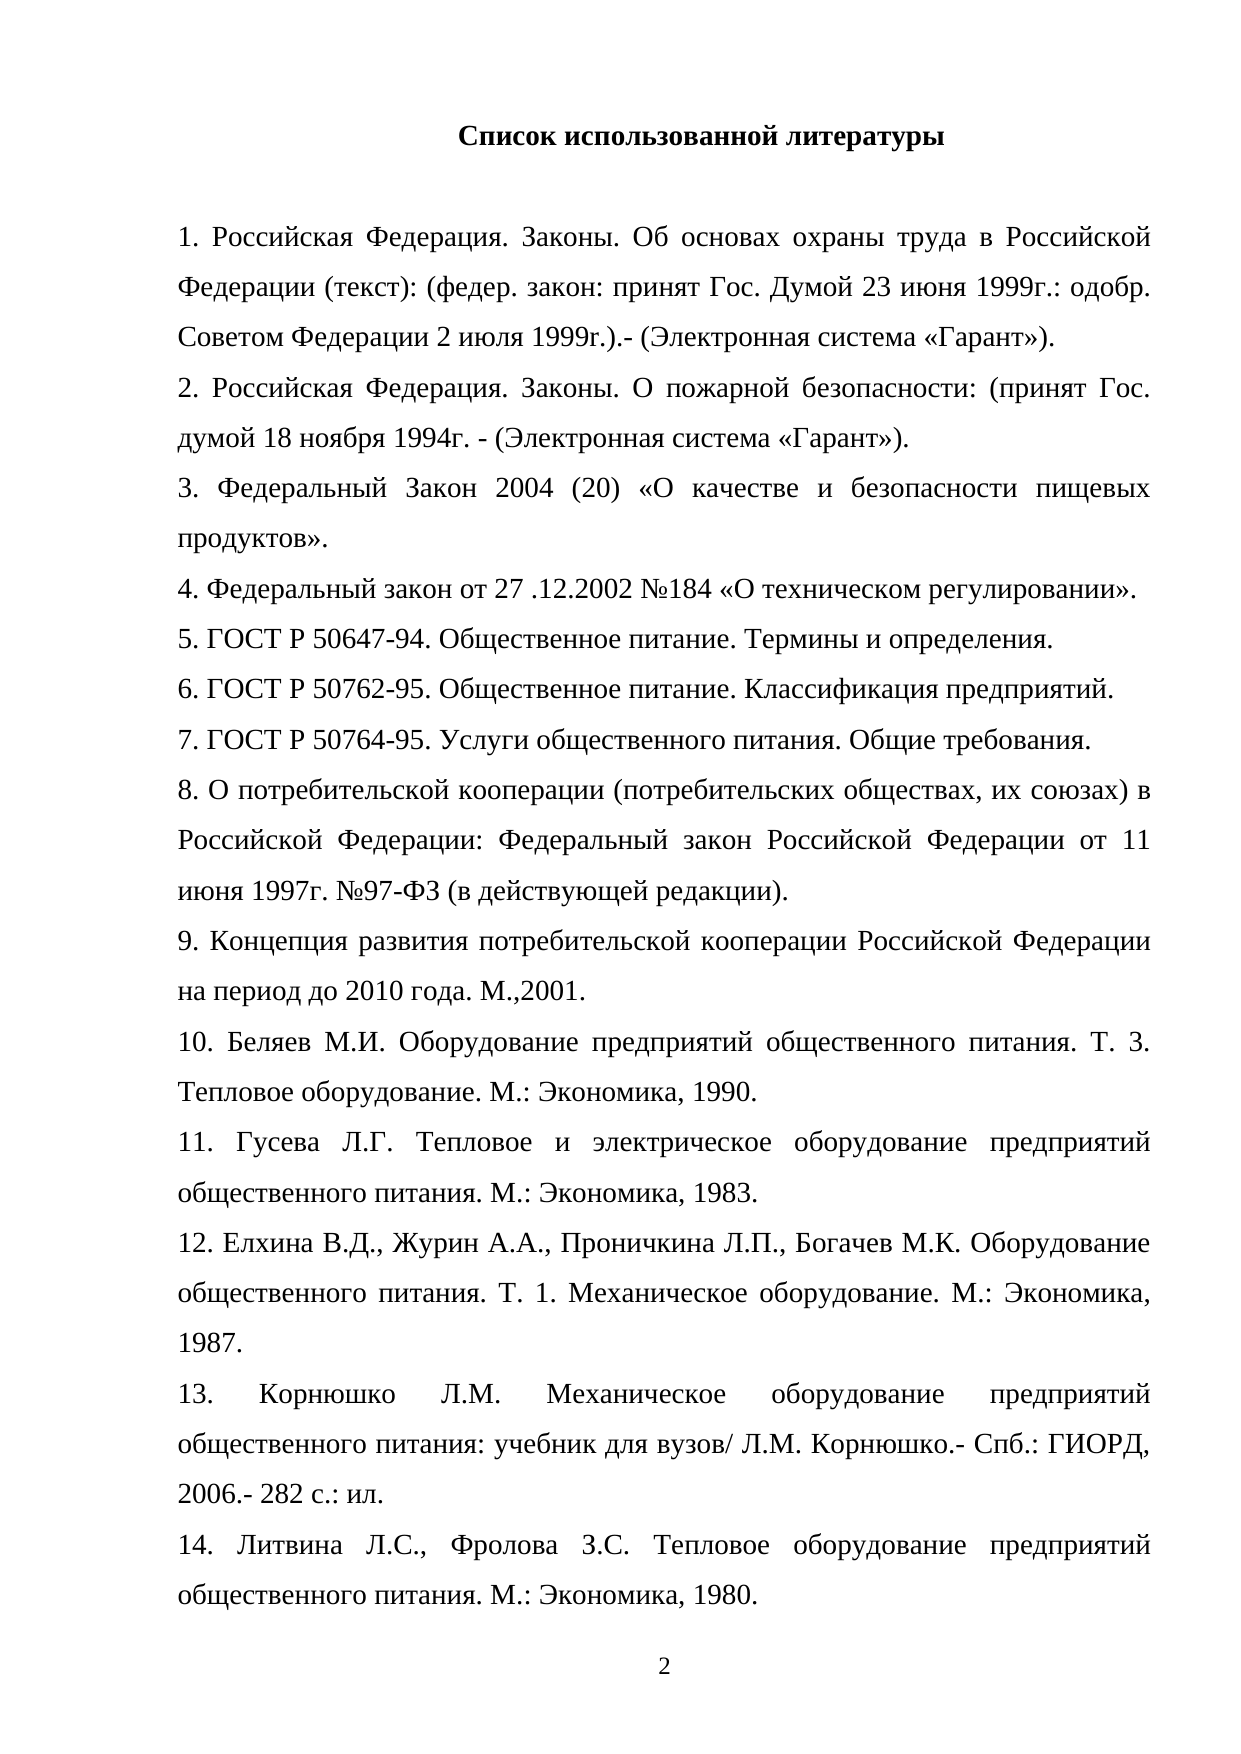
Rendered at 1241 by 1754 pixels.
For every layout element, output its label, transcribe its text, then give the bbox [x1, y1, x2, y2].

text 6. ГОСТ Р 50762-95. Общественное питание. Классификация предприятий. [177, 672, 1152, 705]
text 14. Литвина Л.С., Фролова З.С. Тепловое оборудование предприятий общественного питания. М.: Экономика, 1980. [177, 1527, 1152, 1611]
text 8. О потребительской кооперации (потребительских обществах, их союзах) в Российской Федерации: Федеральный закон Российской Федерации от 11 июня 1997г. №97-ФЗ (в действующей редакции). [177, 772, 1152, 906]
text Список использованной литературы [177, 118, 1152, 152]
text 10. Беляев М.И. Оборудование предприятий общественного питания. Т. 3. Тепловое оборудование. М.: Экономика, 1990. [177, 1024, 1152, 1108]
text 12. Елхина В.Д., Журин А.А., Проничкина Л.П., Богачев М.К. Оборудование общественного питания. Т. 1. Механическое оборудование. М.: Экономика, 1987. [177, 1225, 1152, 1359]
text 4. Федеральный закон от 27 .12.2002 №184 «О техническом регулировании». [177, 571, 1152, 604]
text 2. Российская Федерация. Законы. О пожарной безопасности: (принят Гос. думой 18 ноября 1994г. - (Электронная система «Гарант»). [177, 370, 1152, 453]
text 13. Корнюшко Л.М. Механическое оборудование предприятий общественного питания: учебник для вузов/ Л.М. Корнюшко.- Спб.: ГИОРД, 2006.- 282 с.: ил. [177, 1376, 1152, 1510]
text 5. ГОСТ Р 50647-94. Общественное питание. Термины и определения. [177, 621, 1152, 655]
text 7. ГОСТ Р 50764-95. Услуги общественного питания. Общие требования. [177, 722, 1152, 755]
text 9. Концепция развития потребительской кооперации Российской Федерации на период до 2010 года. М.,2001. [177, 923, 1152, 1007]
text 1. Российская Федерация. Законы. Об основах охраны труда в Российской Федерации (текст): (федер. закон: принят Гос. Думой 23 июня 1999г.: одобр. Советом Федерации 2 июля 1999r.).- (Электронная система «Гарант»). [177, 219, 1152, 353]
text 3. Федеральный Закон 2004 (20) «О качестве и безопасности пищевых продуктов». [177, 470, 1152, 554]
text 11. Гусева Л.Г. Тепловое и электрическое оборудование предприятий общественного питания. М.: Экономика, 1983. [177, 1124, 1152, 1208]
